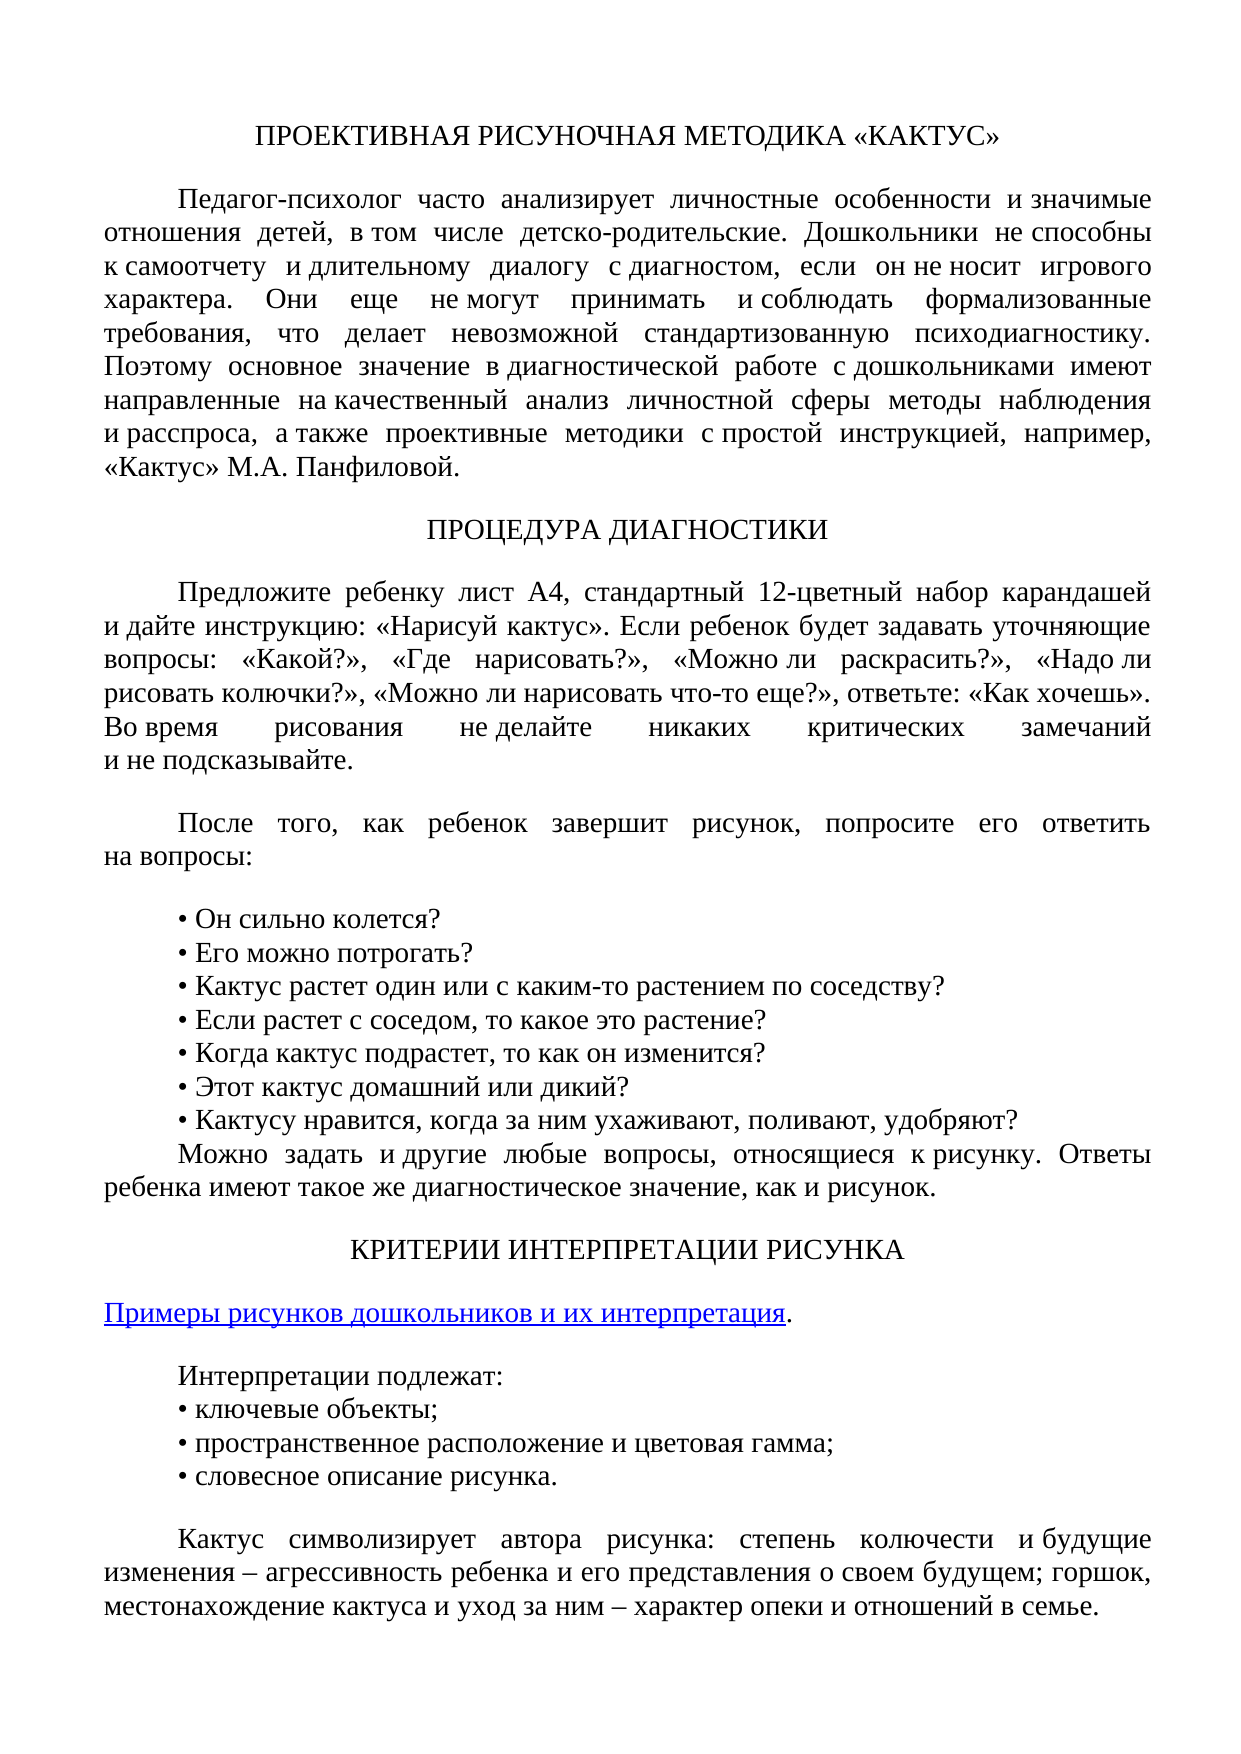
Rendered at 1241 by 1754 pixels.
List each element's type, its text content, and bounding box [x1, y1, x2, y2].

text • Если растет с соседом, то какое это растение? [103, 1002, 1152, 1035]
text ПРОЦЕДУРА ДИАГНОСТИКИ [103, 512, 1152, 545]
text • Кактус растет один или с каким-то растением по соседству? [103, 968, 1152, 1002]
text Педагог-психолог часто анализирует личностные особенности и значимые отношения детей, в том числе детско-родительские. Дошкольники не способны к самоотчету и длительному диалогу с диагностом, если он не носит игрового характера. Они еще не могут принимать и соблюдать формализованные требования, что делает невозможной стандартизованную психодиагностику. Поэтому основное значение в диагностической работе с дошкольниками имеют направленные на качественный анализ личностной сферы методы наблюдения и расспроса, а также проективные методики с простой инструкцией, например, «Кактус» М.А. Панфиловой. [103, 181, 1152, 483]
text • Когда кактус подрастет, то как он изменится? [103, 1035, 1152, 1069]
text Интерпретации подлежат: [103, 1358, 1152, 1391]
text ПРОЕКТИВНАЯ РИСУНОЧНАЯ МЕТОДИКА «КАКТУС» [103, 118, 1152, 152]
text • Он сильно колется? [103, 901, 1152, 935]
text • пространственное расположение и цветовая гамма; [103, 1425, 1152, 1458]
text • Этот кактус домашний или дикий? [103, 1069, 1152, 1102]
text • ключевые объекты; [103, 1391, 1152, 1425]
text • Кактусу нравится, когда за ним ухаживают, поливают, удобряют? [103, 1102, 1152, 1136]
text После того, как ребенок завершит рисунок, попросите его ответить на вопросы: [103, 805, 1152, 872]
text • словесное описание рисунка. [103, 1458, 1152, 1492]
text • Его можно потрогать? [103, 935, 1152, 968]
text Примеры рисунков дошкольников и их интерпретация. [103, 1295, 1152, 1328]
text Предложите ребенку лист А4, стандартный 12-цветный набор карандашей и дайте инструкцию: «Нарисуй кактус». Если ребенок будет задавать уточняющие вопросы: «Какой?», «Где нарисовать?», «Можно ли раскрасить?», «Надо ли рисовать колючки?», «Можно ли нарисовать что-то еще?», ответьте: «Как хочешь». Во время рисования не делайте никаких критических замечаний и не подсказывайте. [103, 574, 1152, 776]
text КРИТЕРИИ ИНТЕРПРЕТАЦИИ РИСУНКА [103, 1232, 1152, 1266]
text Можно задать и другие любые вопросы, относящиеся к рисунку. Ответы ребенка имеют такое же диагностическое значение, как и рисунок. [103, 1136, 1152, 1203]
text Кактус символизирует автора рисунка: степень колючести и будущие изменения – агрессивность ребенка и его представления о своем будущем; горшок, местонахождение кактуса и уход за ним – характер опеки и отношений в семье. [103, 1521, 1152, 1622]
